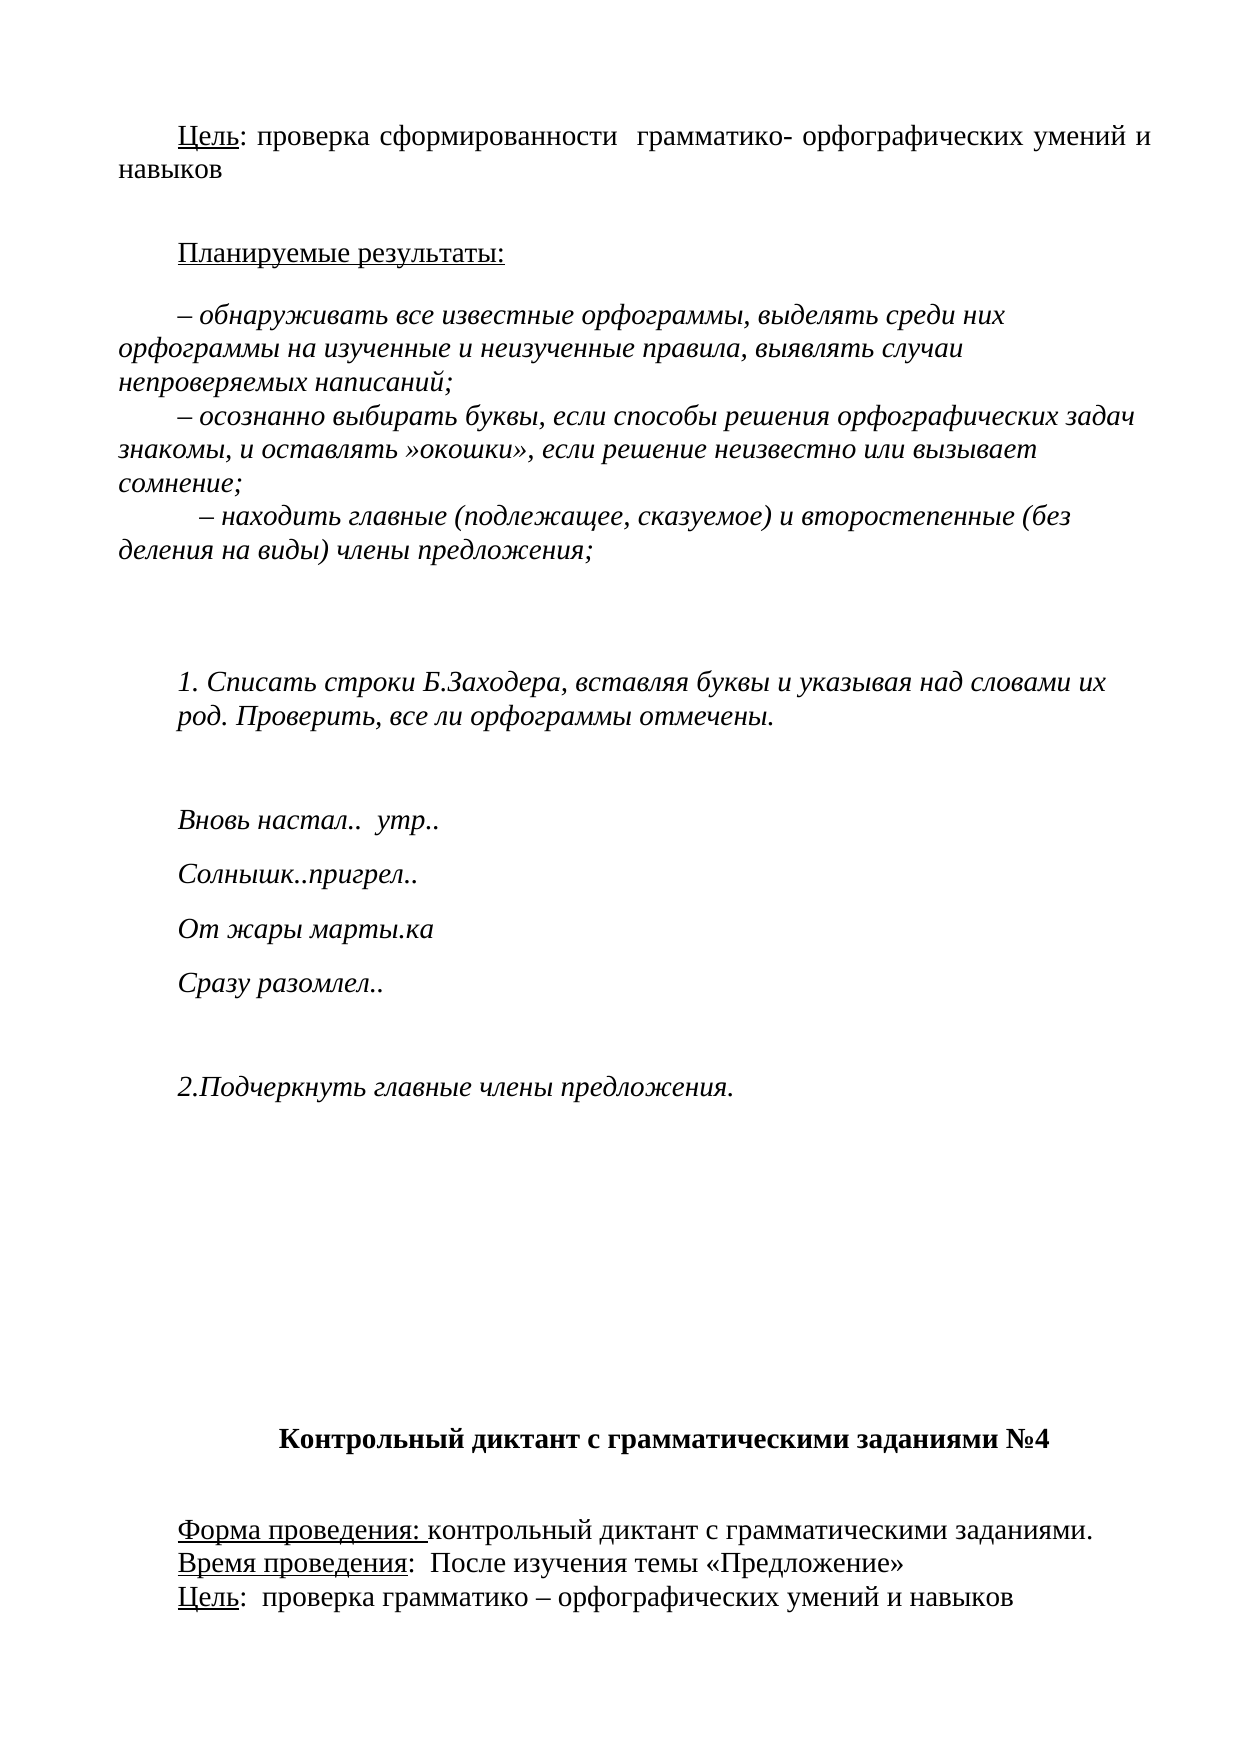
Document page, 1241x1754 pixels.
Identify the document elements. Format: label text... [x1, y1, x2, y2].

text Вновь настал.. утр.. [177, 802, 1152, 836]
text – находить главные (подлежащее, сказуемое) и второстепенные (без деления на виды) члены предложения; [118, 498, 1152, 565]
text 1. Списать строки Б.Заходера, вставляя буквы и указывая над словами их род. Проверить, все ли орфограммы отмечены. [177, 664, 1152, 732]
text 2.Подчеркнуть главные члены предложения. [177, 1069, 1152, 1103]
text Цель: проверка грамматико – орфографических умений и навыков [118, 1579, 1152, 1613]
text От жары марты.ка [177, 911, 1152, 944]
text Солнышк..пригрел.. [177, 856, 1152, 890]
text Планируемые результаты: [118, 235, 1152, 268]
text – осознанно выбирать буквы, если способы решения орфографических задач знакомы, и оставлять »окошки», если решение неизвестно или вызывает сомнение; [118, 398, 1152, 498]
text Цель: проверка сформированности грамматико- орфографических умений и навыков [118, 118, 1152, 185]
text Контрольный диктант с грамматическими заданиями №4 [118, 1421, 1152, 1454]
text Время проведения: После изучения темы «Предложение» [118, 1546, 1152, 1579]
text Сразу разомлел.. [177, 965, 1152, 999]
text Форма проведения: контрольный диктант с грамматическими заданиями. [118, 1512, 1152, 1546]
text – обнаруживать все известные орфограммы, выделять среди них орфограммы на изученные и неизученные правила, выявлять случаи непроверяемых написаний; [118, 297, 1152, 398]
